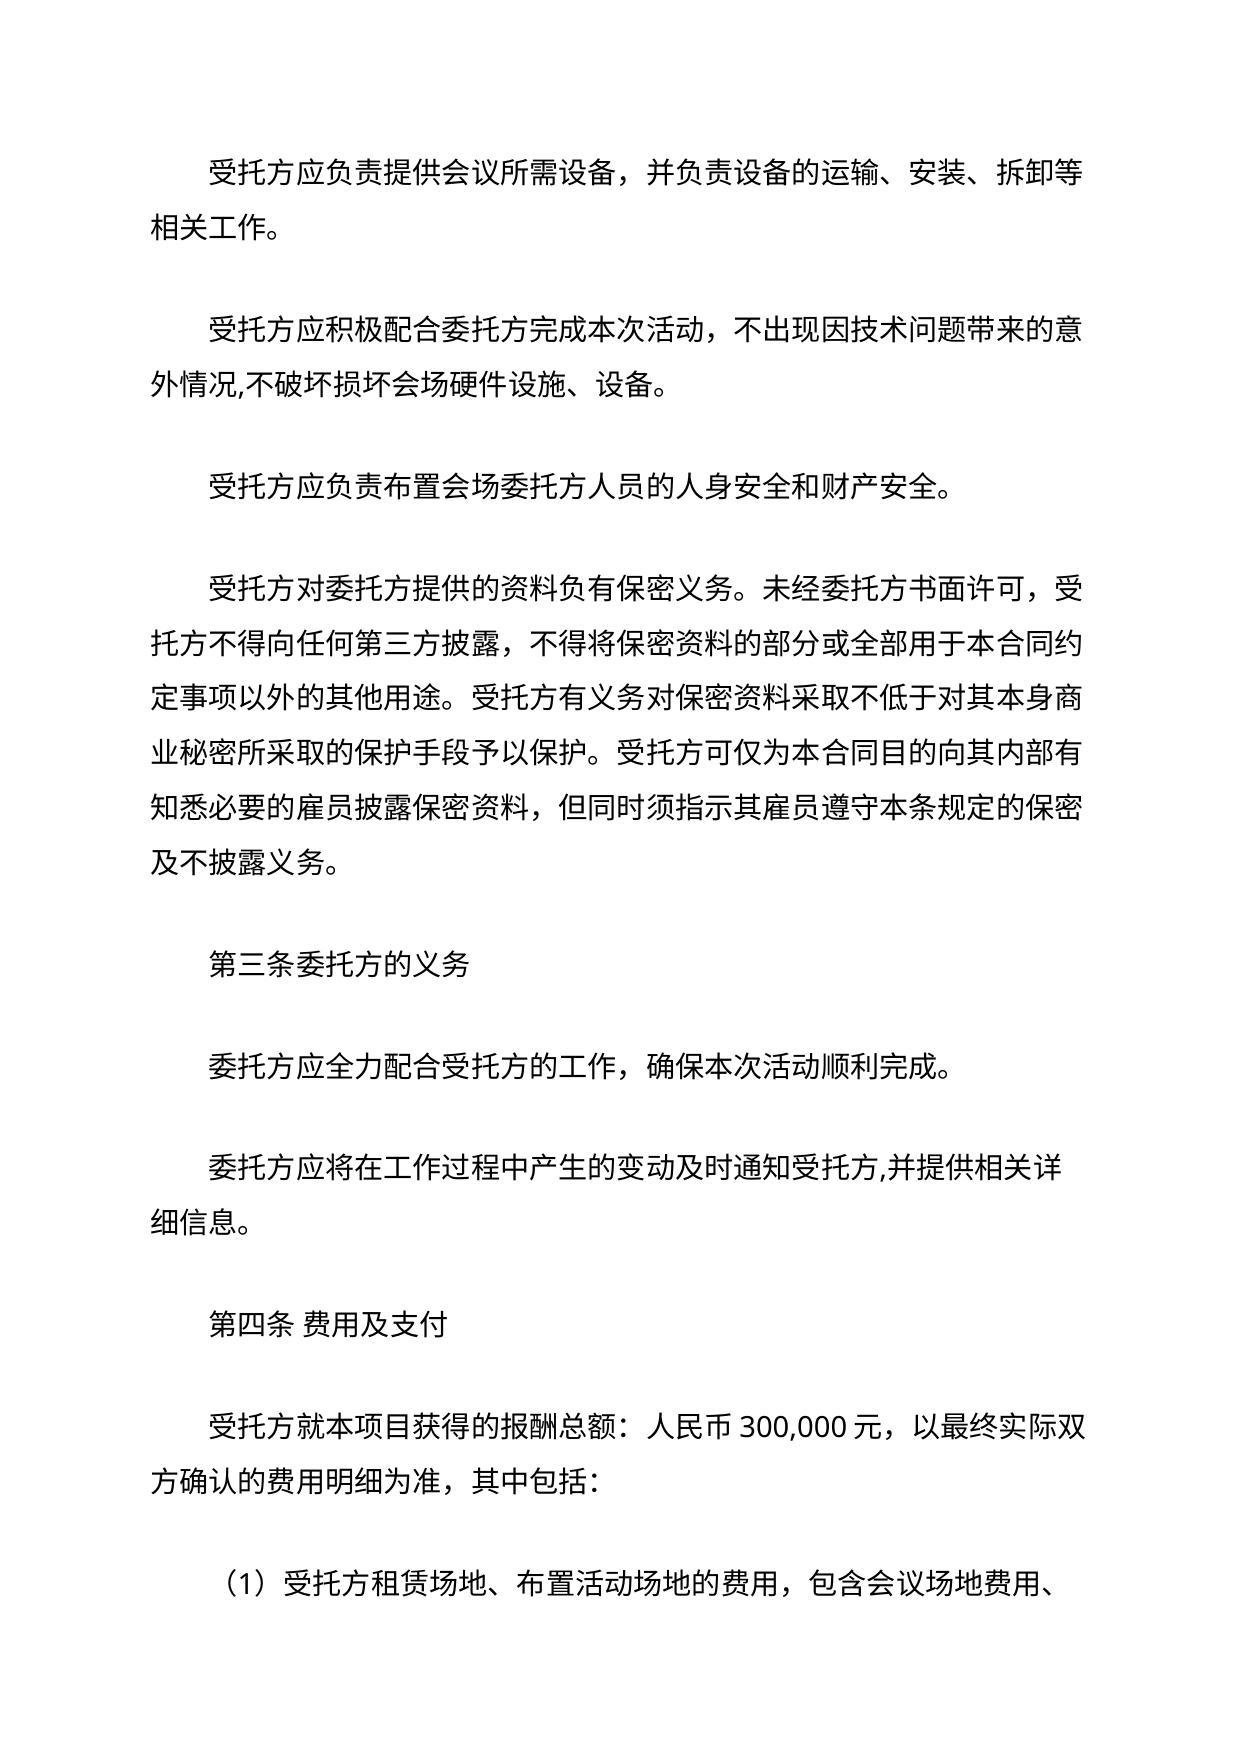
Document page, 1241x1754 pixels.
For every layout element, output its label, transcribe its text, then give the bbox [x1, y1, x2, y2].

text 受托方应负责布置会场委托方人员的人身安全和财产安全。 [150, 463, 1090, 506]
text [150, 1560, 1090, 1603]
text 第三条委托方的义务 [150, 942, 1090, 984]
text 委托方应全力配合受托方的工作，确保本次活动顺利完成。 [150, 1043, 1090, 1086]
text 受托方应负责提供会议所需设备，并负责设备的运输、安装、拆卸等相关工作。 [150, 150, 1090, 247]
text 委托方应将在工作过程中产生的变动及时通知受托方,并提供相关详细信息。 [150, 1145, 1090, 1242]
text 第四条 费用及支付 [150, 1302, 1090, 1344]
text 受托方对委托方提供的资料负有保密义务。未经委托方书面许可，受托方不得向任何第三方披露，不得将保密资料的部分或全部用于本合同约定事项以外的其他用途。受托方有义务对保密资料采取不低于对其本身商业秘密所采取的保护手段予以保护。受托方可仅为本合同目的向其内部有知悉必要的雇员披露保密资料，但同时须指示其雇员遵守本条规定的保密及不披露义务。 [150, 565, 1090, 882]
text 受托方就本项目获得的报酬总额：人民币300,000元，以最终实际双方确认的费用明细为准，其中包括： [150, 1404, 1090, 1501]
text 受托方应积极配合委托方完成本次活动，不出现因技术问题带来的意外情况,不破坏损坏会场硬件设施、设备。 [150, 307, 1090, 404]
